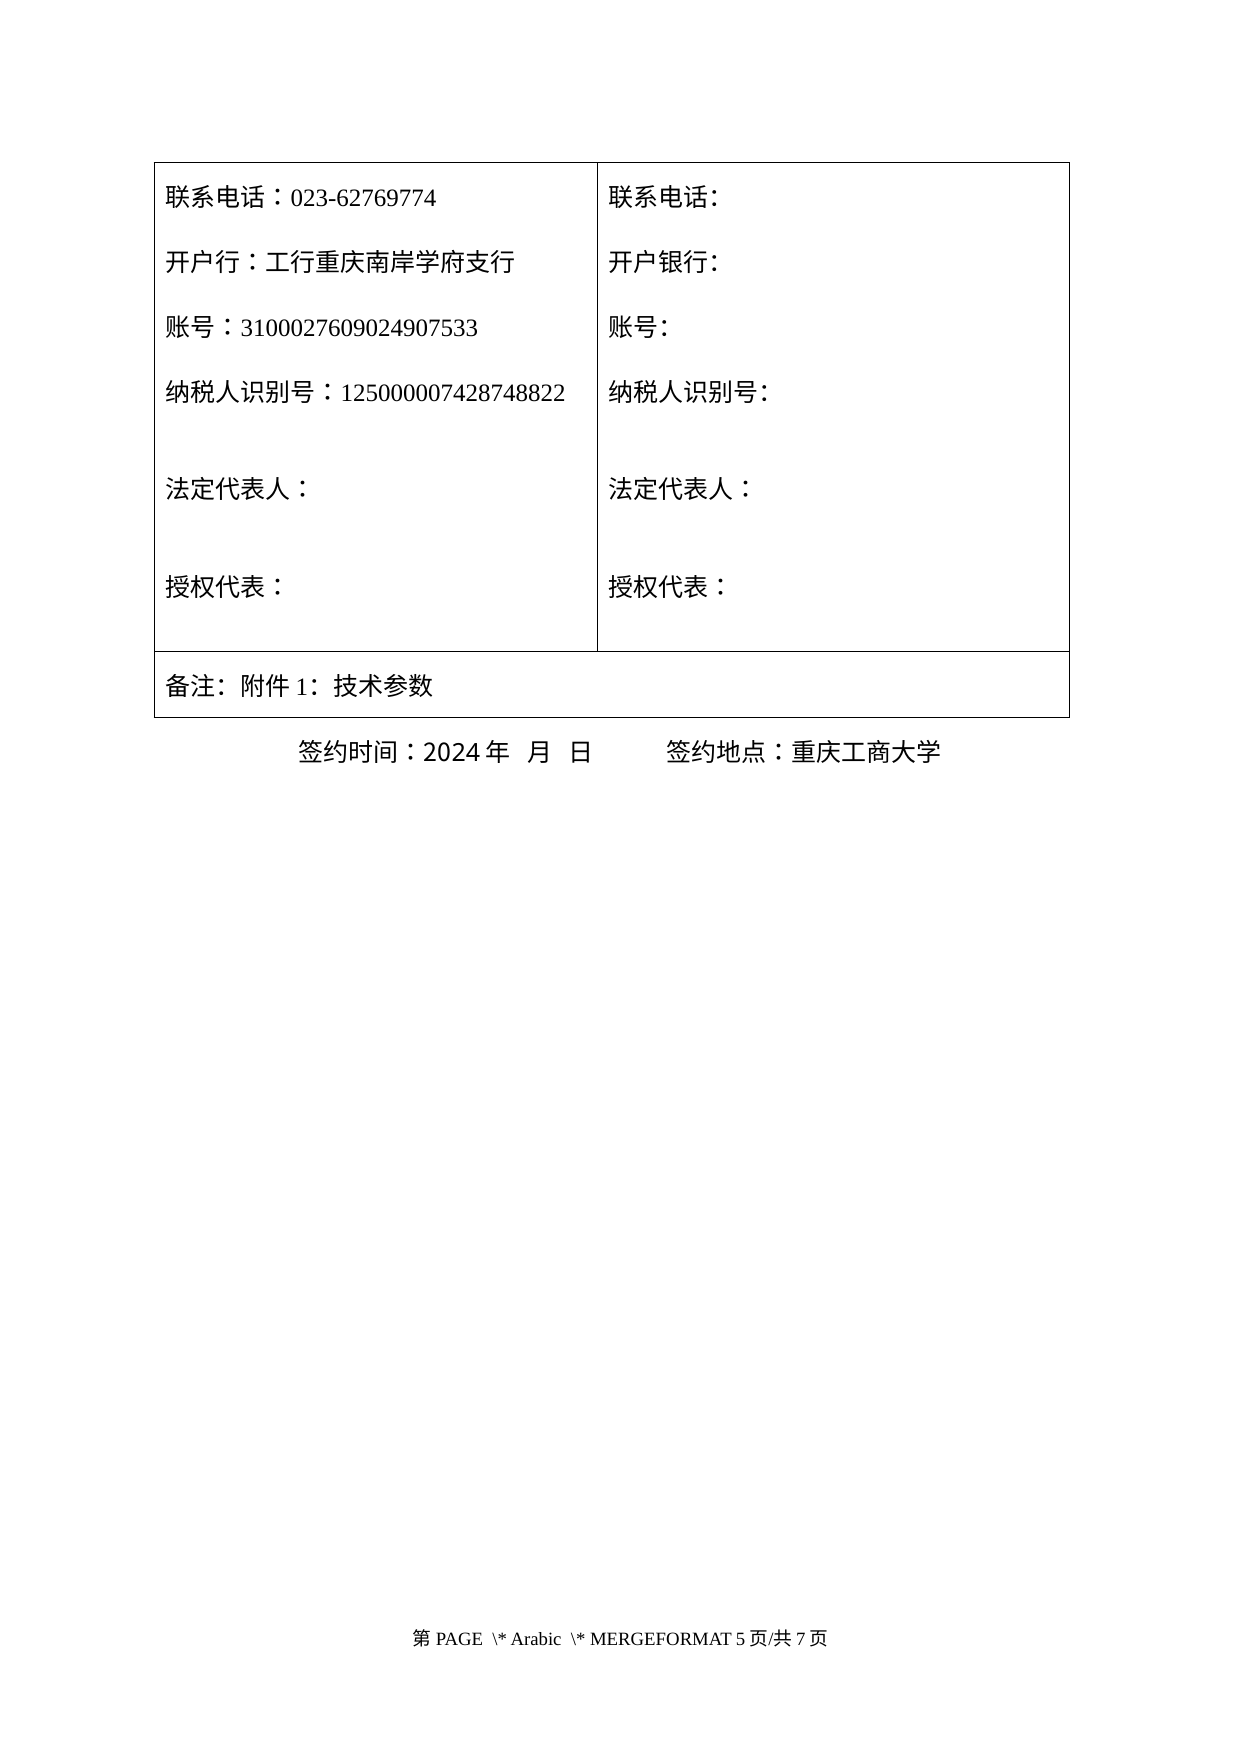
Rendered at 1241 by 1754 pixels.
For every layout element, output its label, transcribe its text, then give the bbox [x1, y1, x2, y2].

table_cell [598, 163, 1069, 651]
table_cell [155, 163, 597, 651]
table_cell 备注：附件1：技术参数 [155, 652, 1069, 717]
text 签约时间：2024年 月 日 签约地点：重庆工商大学 [165, 718, 1075, 783]
